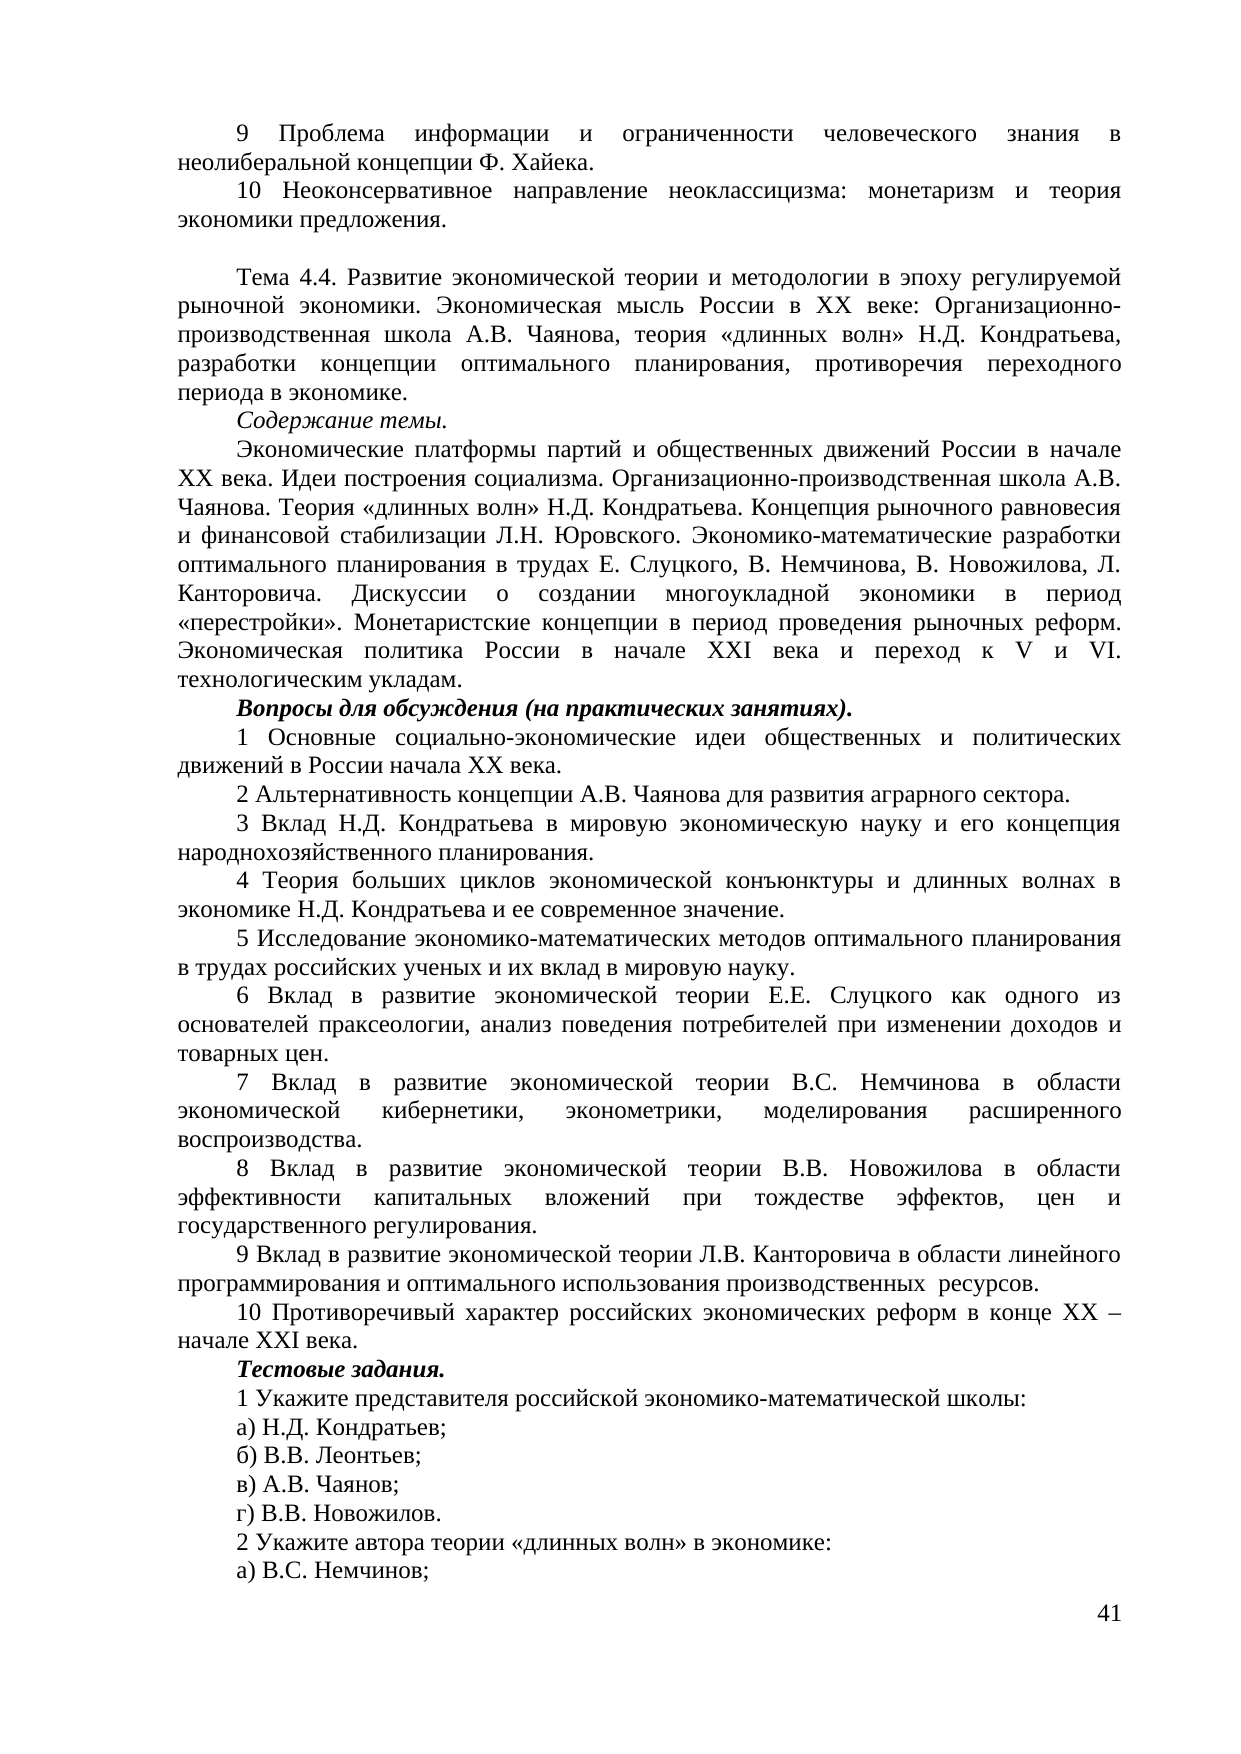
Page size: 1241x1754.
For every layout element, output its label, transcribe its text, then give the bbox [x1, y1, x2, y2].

text Тема 4.4. Развитие экономической теории и методологии в эпоху регулируемой рыночной экономики. Экономическая мысль России в ХХ веке: Организационно-производственная школа А.В. Чаянова, теория «длинных волн» Н.Д. Кондратьева, разработки концепции оптимального планирования, противоречия переходного периода в экономике. [177, 262, 1122, 406]
text г) В.В. Новожилов. [177, 1498, 1122, 1527]
text Содержание темы. [177, 406, 1122, 434]
text Экономические платформы партий и общественных движений России в начале XX века. Идеи построения социализма. Организационно-производственная школа А.В. Чаянова. Теория «длинных волн» Н.Д. Кондратьева. Концепция рыночного равновесия и финансовой стабилизации Л.Н. Юровского. Экономико-математические разработки оптимального планирования в трудах Е. Слуцкого, В. Немчинова, В. Новожилова, Л. Канторовича. Дискуссии о создании многоукладной экономики в период «перестройки». Монетаристские концепции в период проведения рыночных реформ. Экономическая политика России в начале XXI века и переход к V и VI. технологическим укладам. [177, 434, 1122, 693]
text в) А.В. Чаянов; [177, 1469, 1122, 1498]
text 7 Вклад в развитие экономической теории В.С. Немчинова в области экономической кибернетики, эконометрики, моделирования расширенного воспроизводства. [177, 1067, 1122, 1153]
text 9 Вклад в развитие экономической теории Л.В. Канторовича в области линейного программирования и оптимального использования производственных ресурсов. [177, 1239, 1122, 1297]
text 5 Исследование экономико-математических методов оптимального планирования в трудах российских ученых и их вклад в мировую науку. [177, 923, 1122, 981]
text 10 Неоконсервативное направление неоклассицизма: монетаризм и теория экономики предложения. [177, 176, 1122, 233]
text Тестовые задания. [177, 1354, 1122, 1383]
text а) Н.Д. Кондратьев; [177, 1412, 1122, 1441]
text 4 Теория больших циклов экономической конъюнктуры и длинных волнах в экономике Н.Д. Кондратьева и ее современное значение. [177, 866, 1122, 923]
text Вопросы для обсуждения (на практических занятиях). [177, 693, 1122, 722]
text 10 Противоречивый характер российских экономических реформ в конце XX – начале XXI века. [177, 1297, 1122, 1354]
text 2 Укажите автора теории «длинных волн» в экономике: [177, 1527, 1122, 1556]
text б) В.В. Леонтьев; [177, 1441, 1122, 1469]
text 2 Альтернативность концепции А.В. Чаянова для развития аграрного сектора. [177, 779, 1122, 808]
text а) В.С. Немчинов; [177, 1556, 1122, 1584]
text 6 Вклад в развитие экономической теории Е.Е. Слуцкого как одного из основателей праксеологии, анализ поведения потребителей при изменении доходов и товарных цен. [177, 981, 1122, 1067]
text 1 Укажите представителя российской экономико-математической школы: [177, 1383, 1122, 1412]
text 3 Вклад Н.Д. Кондратьева в мировую экономическую науку и его концепция народнохозяйственного планирования. [177, 808, 1122, 866]
text 9 Проблема информации и ограниченности человеческого знания в неолиберальной концепции Ф. Хайека. [177, 118, 1122, 176]
text 1 Основные социально-экономические идеи общественных и политических движений в России начала XX века. [177, 722, 1122, 779]
text 8 Вклад в развитие экономической теории В.В. Новожилова в области эффективности капитальных вложений при тождестве эффектов, цен и государственного регулирования. [177, 1153, 1122, 1239]
